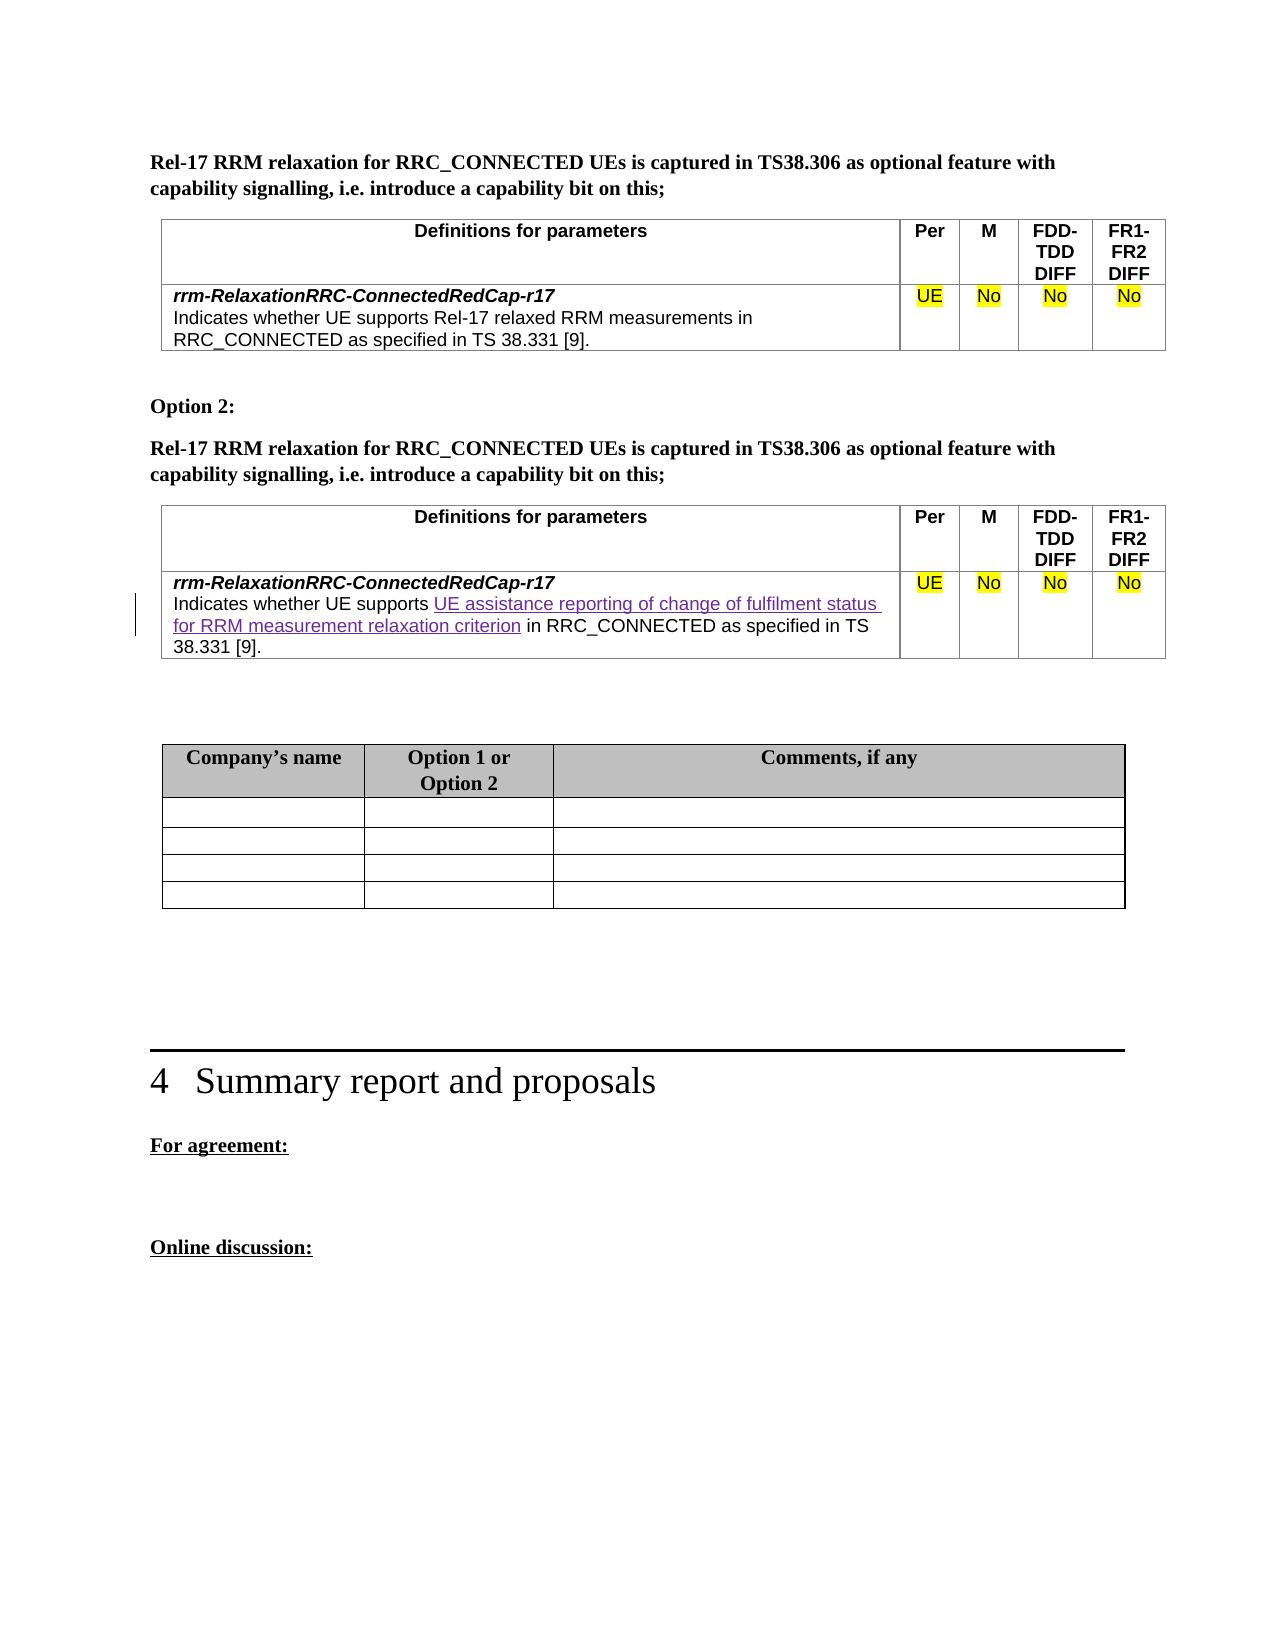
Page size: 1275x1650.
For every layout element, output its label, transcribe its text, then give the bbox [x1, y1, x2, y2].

table_header FR1-FR2 DIFF [1093, 506, 1165, 571]
table_cell [554, 828, 1124, 854]
table_header M [960, 506, 1018, 571]
table_cell No [960, 572, 1018, 658]
table_cell [365, 882, 553, 908]
table_cell rrm-RelaxationRRC-ConnectedRedCap-r17 Indicates whether UE supports Rel-17 relaxed RRM measurements in RRC_CONNECTED as specified in TS 38.331 [9]. [162, 285, 899, 350]
table_cell UE [901, 572, 959, 658]
text For agreement: [150, 1133, 1125, 1157]
table_cell rrm-RelaxationRRC-ConnectedRedCap-r17 Indicates whether UE supports in RRC_CONNECTED as specified in TS 38.331 [9]. [162, 572, 899, 658]
table_cell [554, 855, 1124, 881]
text Rel-17 RRM relaxation for RRC_CONNECTED UEs is captured in TS38.306 as optional feature with capability signalling, i.e. introduce a capability bit on this; [150, 436, 1125, 486]
text Online discussion: [150, 1235, 1125, 1259]
table_cell [365, 828, 553, 854]
table_cell [163, 798, 364, 827]
table_cell [163, 855, 364, 881]
table_cell No [1019, 572, 1092, 658]
table_cell No [1019, 285, 1092, 350]
table_cell UE [901, 285, 959, 350]
text Option 2: [150, 394, 1125, 418]
table_header FDD-TDD DIFF [1019, 506, 1092, 571]
table_cell [554, 798, 1124, 827]
table_header Definitions for parameters [162, 220, 899, 284]
subtitle Summary report and proposals [150, 1052, 1125, 1102]
table_header Comments, if any [554, 745, 1124, 797]
table_cell [554, 882, 1124, 908]
table_header FDD-TDD DIFF [1019, 220, 1092, 284]
table_cell No [960, 285, 1018, 350]
table_header M [960, 220, 1018, 284]
table_cell No [1093, 285, 1165, 350]
table_header Company’s name [163, 745, 364, 797]
table_cell [365, 798, 553, 827]
table_header Definitions for parameters [162, 506, 899, 571]
table_cell No [1093, 572, 1165, 658]
table_header Per [901, 506, 959, 571]
table_cell [163, 828, 364, 854]
table_cell [365, 855, 553, 881]
table_header Option 1 or Option 2 [365, 745, 553, 797]
table_cell [163, 882, 364, 908]
table_header FR1-FR2 DIFF [1093, 220, 1165, 284]
text Rel-17 RRM relaxation for RRC_CONNECTED UEs is captured in TS38.306 as optional feature with capability signalling, i.e. introduce a capability bit on this; [150, 150, 1125, 200]
table_header Per [901, 220, 959, 284]
